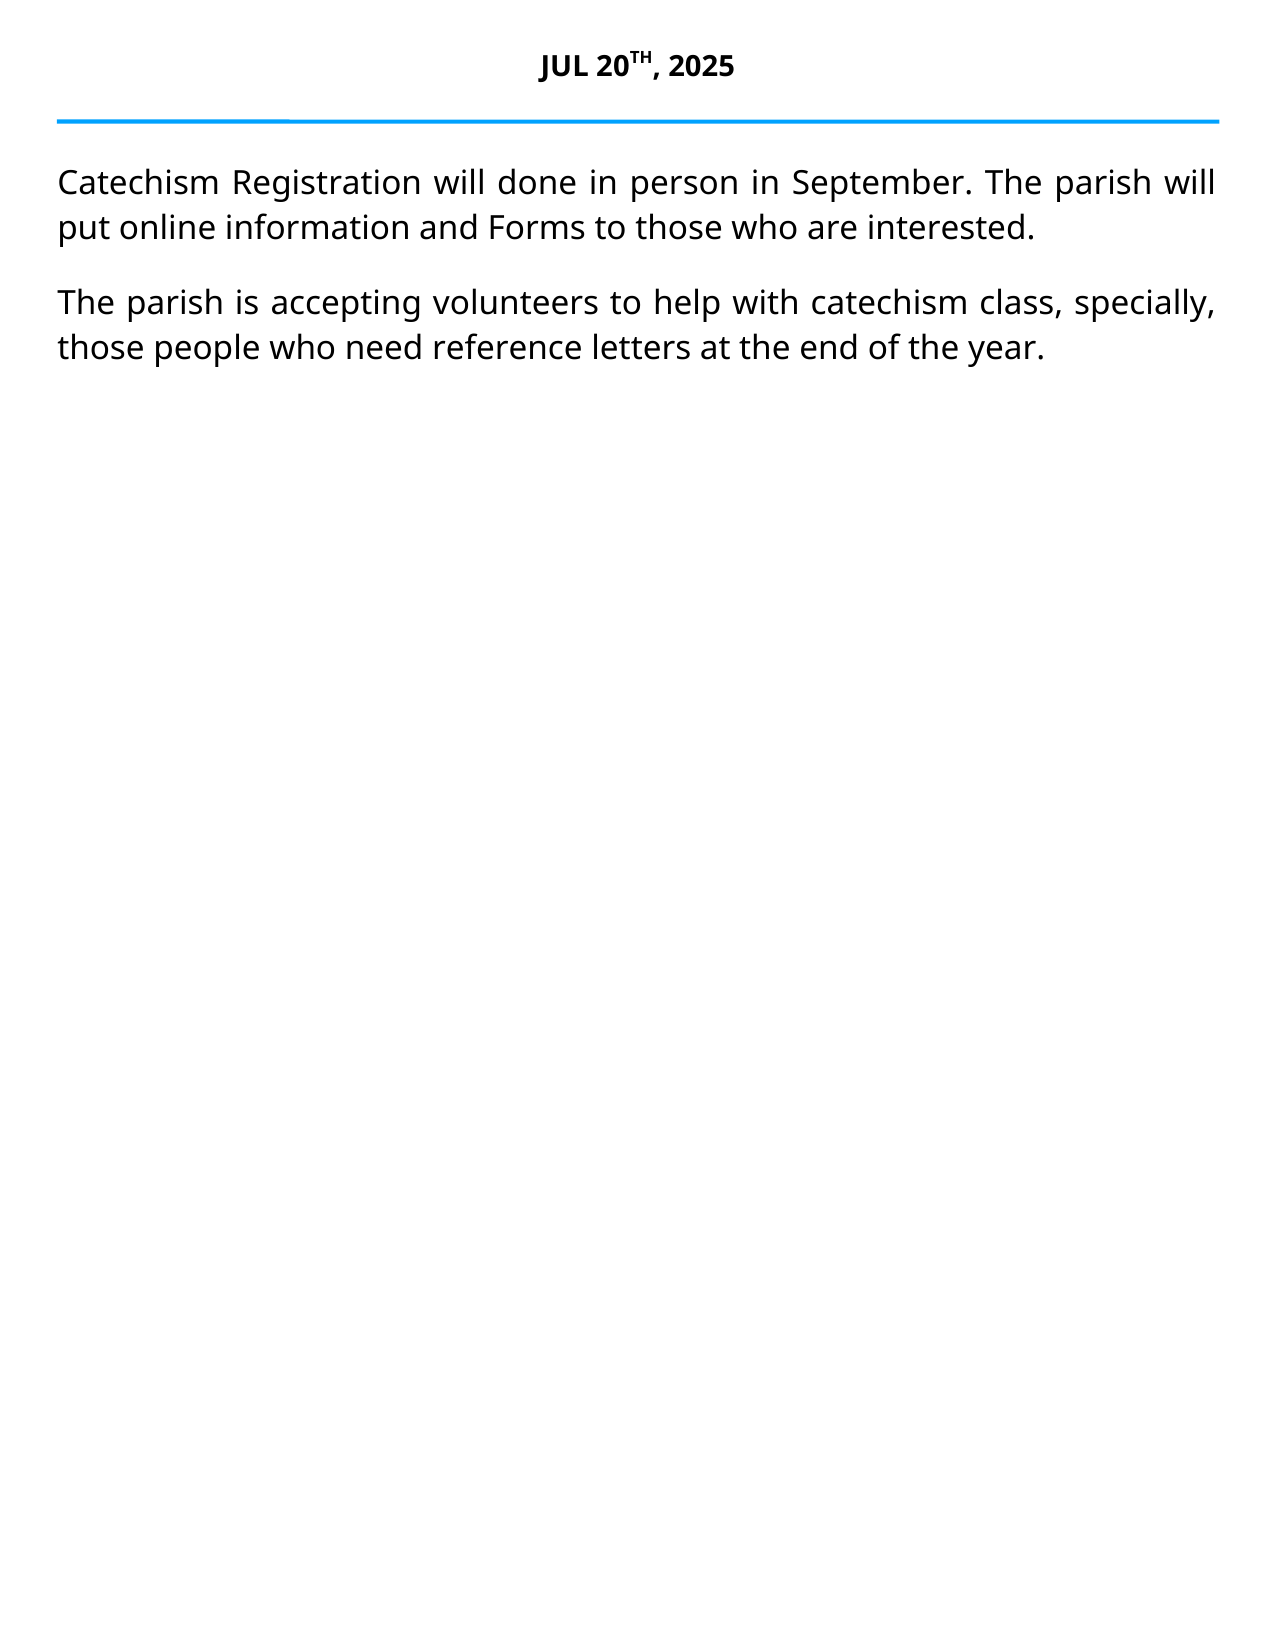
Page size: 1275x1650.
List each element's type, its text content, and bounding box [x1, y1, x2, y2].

text Catechism Registration will done in person in September. The parish will put online information and Forms to those who are interested. [57, 158, 1218, 249]
text The parish is accepting volunteers to help with catechism class, specially, those people who need reference letters at the end of the year. [57, 278, 1218, 369]
